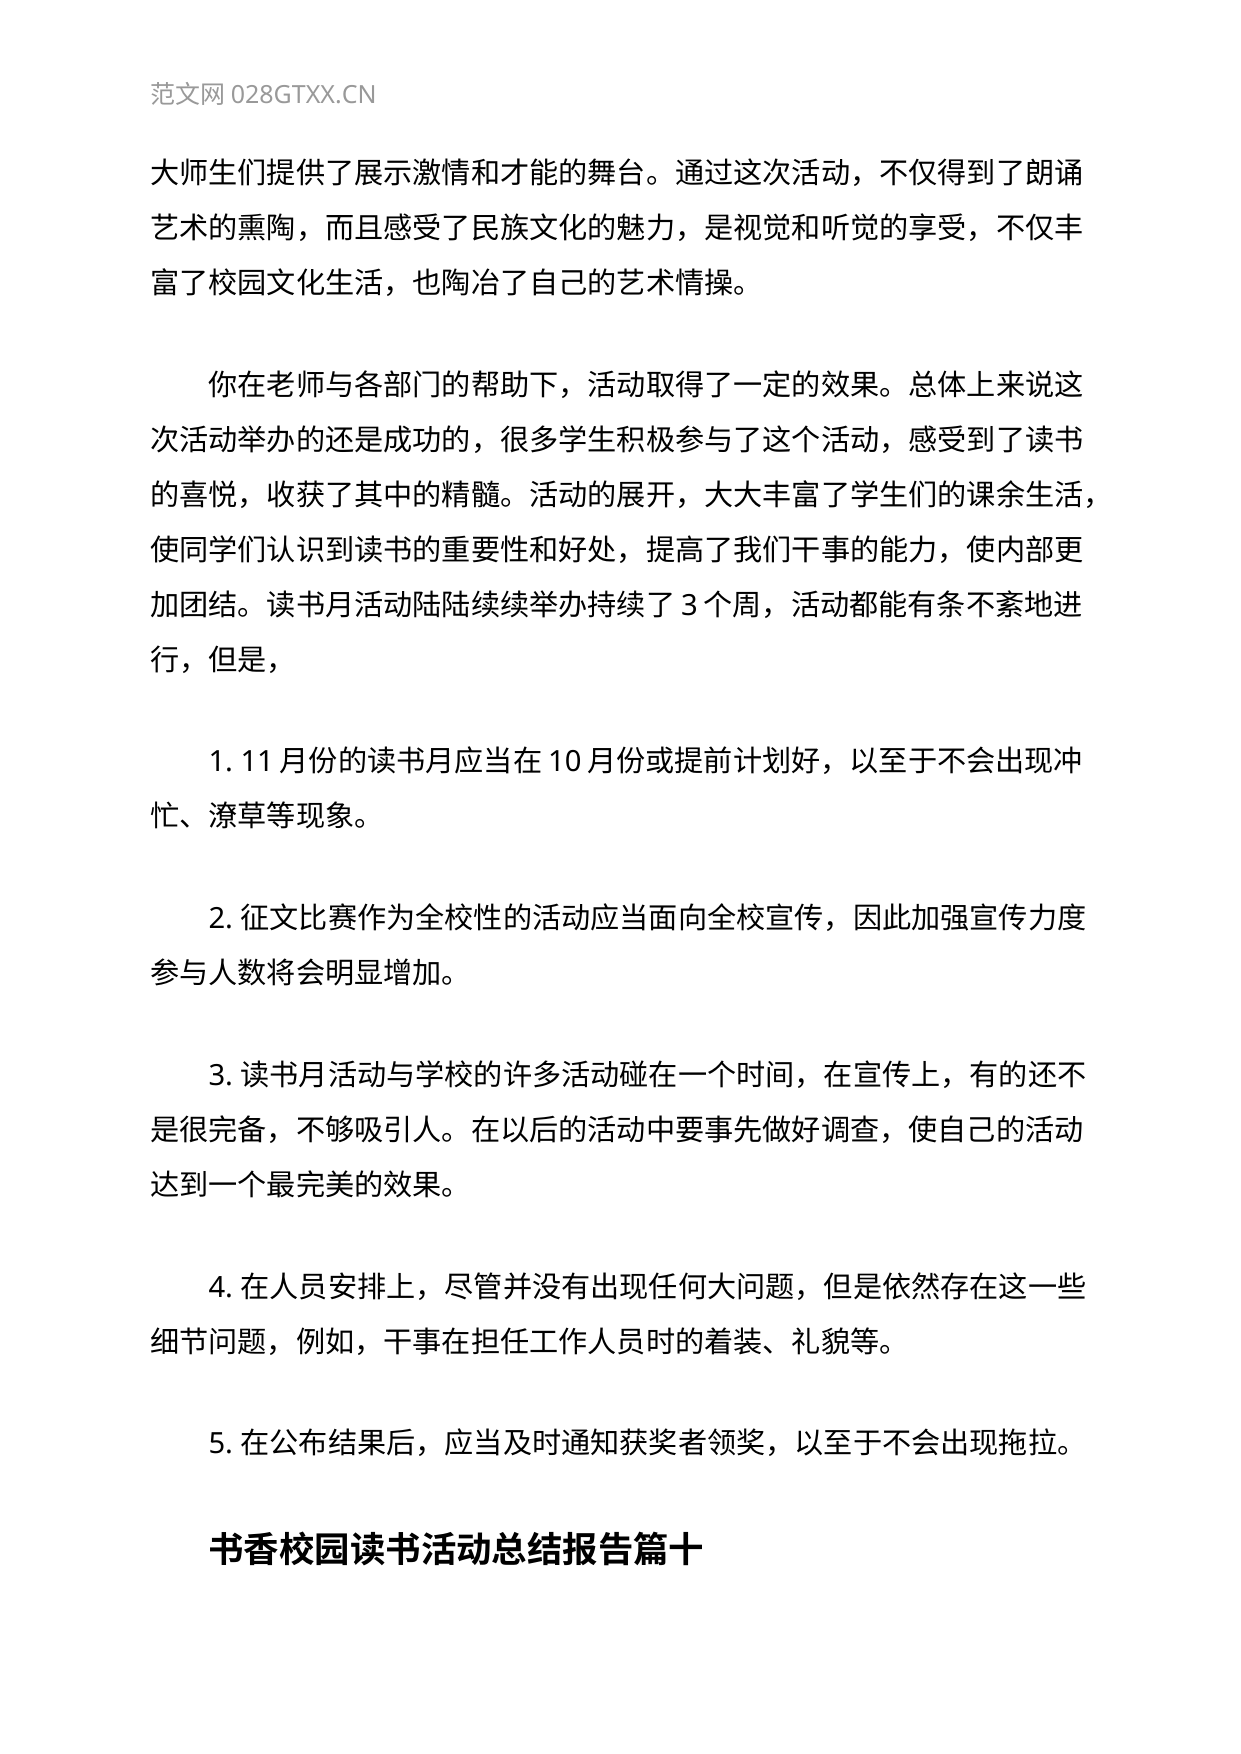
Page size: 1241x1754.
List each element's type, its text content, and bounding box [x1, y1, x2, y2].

text 5. 在公布结果后，应当及时通知获奖者领奖，以至于不会出现拖拉。 [150, 1420, 1090, 1462]
text 书香校园读书活动总结报告篇十 [150, 1522, 1090, 1573]
text 2. 征文比赛作为全校性的活动应当面向全校宣传，因此加强宣传力度参与人数将会明显增加。 [150, 895, 1090, 992]
text 1. 11月份的读书月应当在10月份或提前计划好，以至于不会出现冲忙、潦草等现象。 [150, 738, 1090, 835]
text 3. 读书月活动与学校的许多活动碰在一个时间，在宣传上，有的还不是很完备，不够吸引人。在以后的活动中要事先做好调查，使自己的活动达到一个最完美的效果。 [150, 1051, 1090, 1204]
text 4. 在人员安排上，尽管并没有出现任何大问题，但是依然存在这一些细节问题，例如，干事在担任工作人员时的着装、礼貌等。 [150, 1263, 1090, 1360]
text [150, 150, 1090, 302]
text 你在老师与各部门的帮助下，活动取得了一定的效果。总体上来说这次活动举办的还是成功的，很多学生积极参与了这个活动，感受到了读书的喜悦，收获了其中的精髓。活动的展开，大大丰富了学生们的课余生活，使同学们认识到读书的重要性和好处，提高了我们干事的能力，使内部更加团结。读书月活动陆陆续续举办持续了3个周，活动都能有条不紊地进行，但是， [150, 362, 1090, 678]
